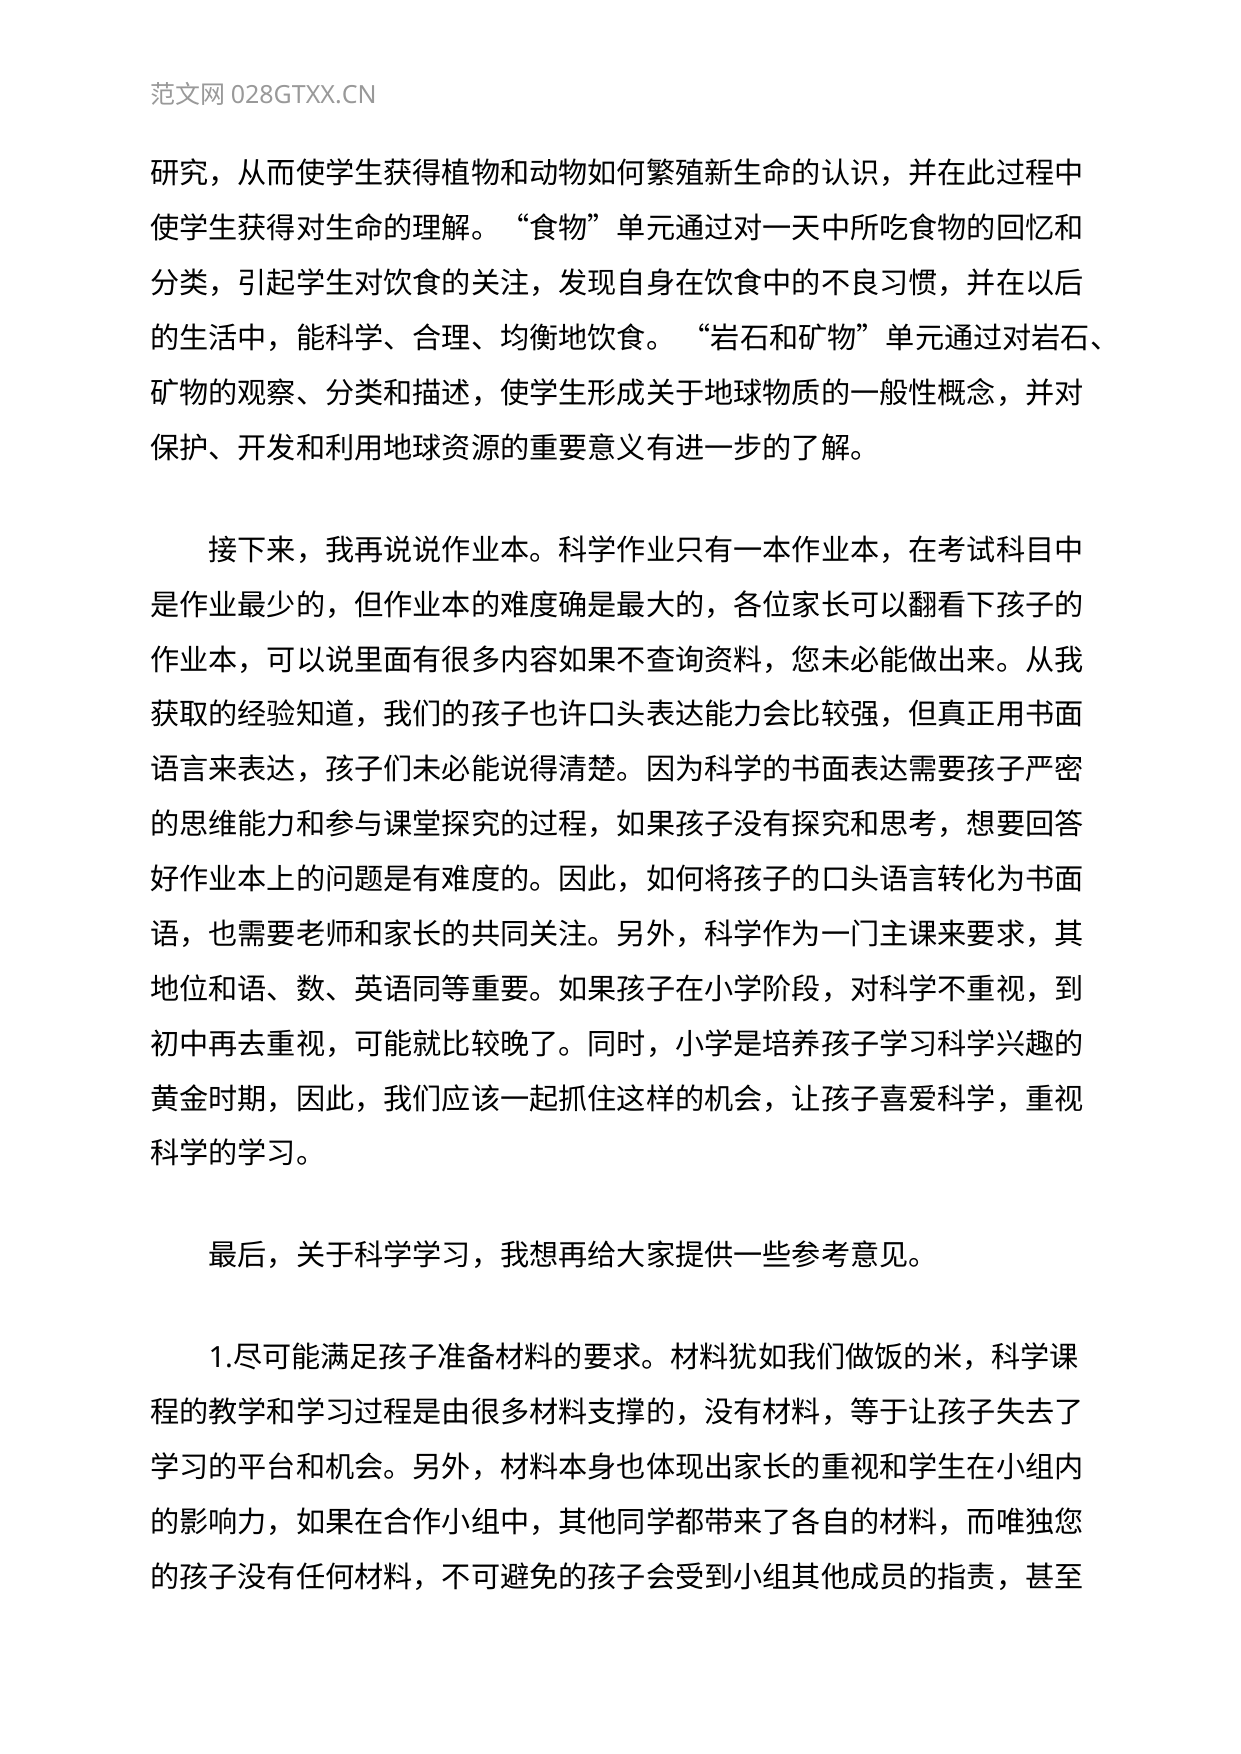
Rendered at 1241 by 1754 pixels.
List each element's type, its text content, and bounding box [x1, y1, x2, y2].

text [150, 150, 1090, 467]
text 接下来，我再说说作业本。科学作业只有一本作业本，在考试科目中是作业最少的，但作业本的难度确是最大的，各位家长可以翻看下孩子的作业本，可以说里面有很多内容如果不查询资料，您未必能做出来。从我获取的经验知道，我们的孩子也许口头表达能力会比较强，但真正用书面语言来表达，孩子们未必能说得清楚。因为科学的书面表达需要孩子严密的思维能力和参与课堂探究的过程，如果孩子没有探究和思考，想要回答好作业本上的问题是有难度的。因此，如何将孩子的口头语言转化为书面语，也需要老师和家长的共同关注。另外，科学作为一门主课来要求，其地位和语、数、英语同等重要。如果孩子在小学阶段，对科学不重视，到初中再去重视，可能就比较晚了。同时，小学是培养孩子学习科学兴趣的黄金时期，因此，我们应该一起抓住这样的机会，让孩子喜爱科学，重视科学的学习。 [150, 526, 1090, 1172]
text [150, 1334, 1090, 1596]
text 最后，关于科学学习，我想再给大家提供一些参考意见。 [150, 1232, 1090, 1274]
